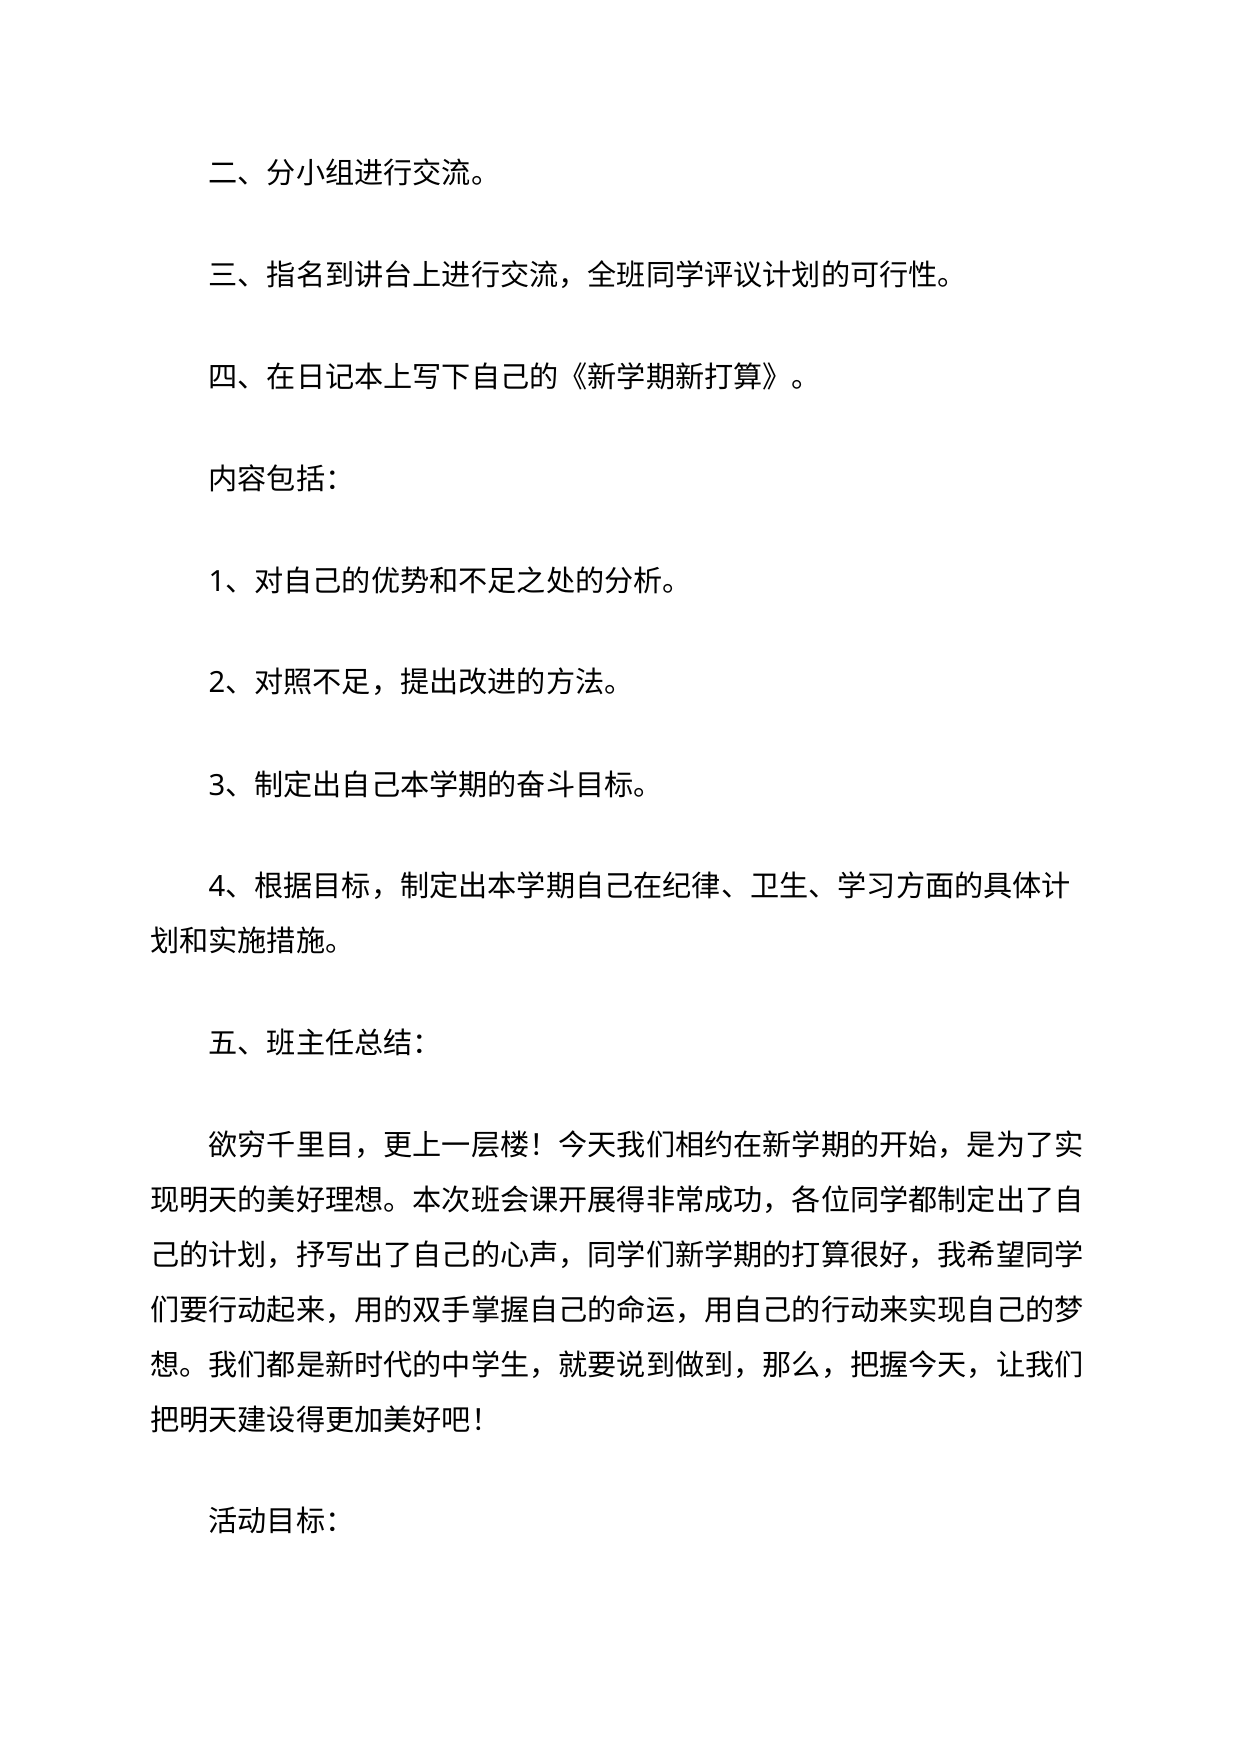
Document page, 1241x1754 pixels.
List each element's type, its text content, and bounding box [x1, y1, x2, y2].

text 4、根据目标，制定出本学期自己在纪律、卫生、学习方面的具体计划和实施措施。 [150, 863, 1090, 960]
text 五、班主任总结： [150, 1020, 1090, 1062]
text 二、分小组进行交流。 [150, 150, 1090, 192]
text 3、制定出自己本学期的奋斗目标。 [150, 761, 1090, 803]
text 1、对自己的优势和不足之处的分析。 [150, 557, 1090, 599]
text 2、对照不足，提出改进的方法。 [150, 659, 1090, 701]
text 活动目标： [150, 1498, 1090, 1540]
text 三、指名到讲台上进行交流，全班同学评议计划的可行性。 [150, 252, 1090, 294]
text 四、在日记本上写下自己的《新学期新打算》。 [150, 353, 1090, 396]
text 内容包括： [150, 455, 1090, 498]
text 欲穷千里目，更上一层楼！今天我们相约在新学期的开始，是为了实现明天的美好理想。本次班会课开展得非常成功，各位同学都制定出了自己的计划，抒写出了自己的心声，同学们新学期的打算很好，我希望同学们要行动起来，用的双手掌握自己的命运，用自己的行动来实现自己的梦想。我们都是新时代的中学生，就要说到做到，那么，把握今天，让我们把明天建设得更加美好吧！ [150, 1122, 1090, 1438]
